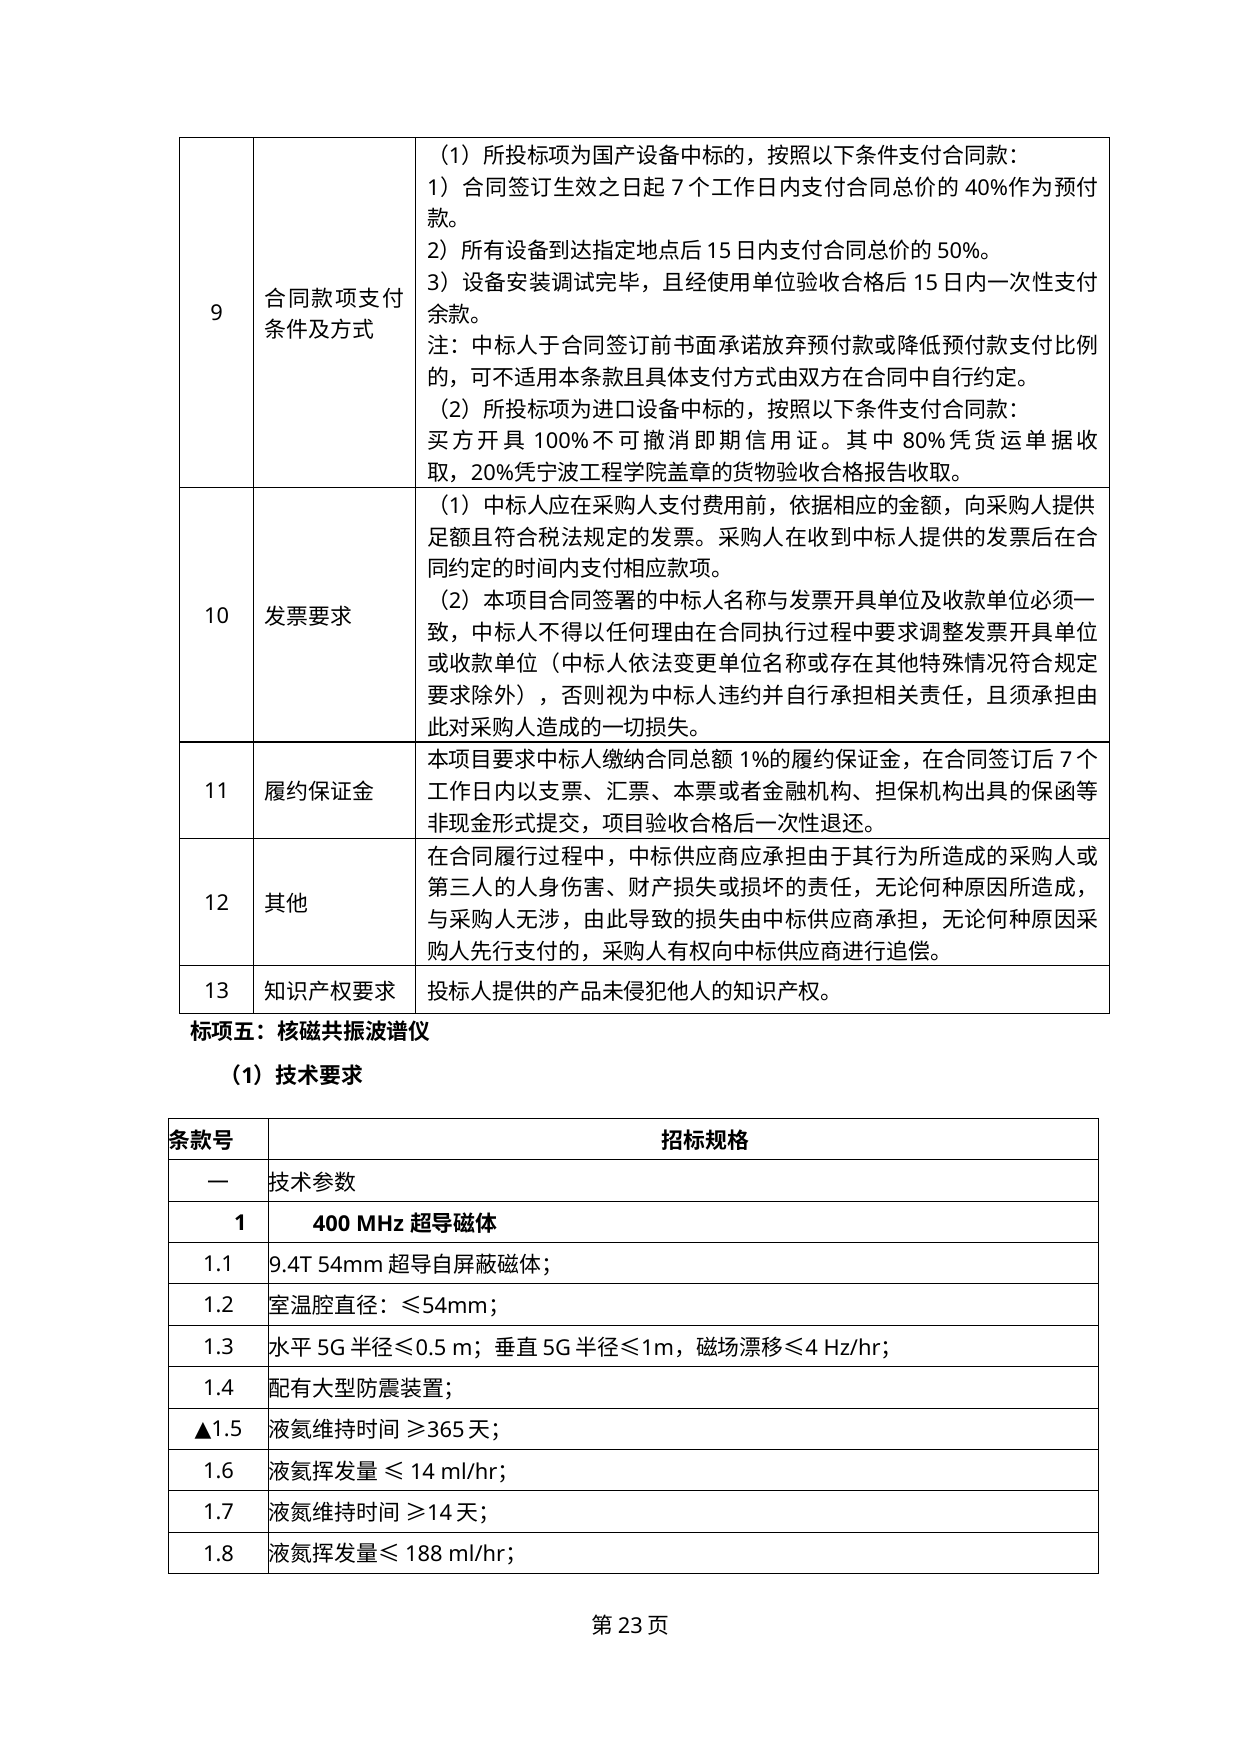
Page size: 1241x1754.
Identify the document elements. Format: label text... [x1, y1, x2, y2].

table_header 招标规格 [269, 1119, 1098, 1159]
table_cell （1）所投标项为国产设备中标的，按照以下条件支付合同款： 1）合同签订生效之日起7个工作日内支付合同总价的40%作为预付款。 2）所有设备到达指定地点后15日内支付合同总价的50%。 3）设备安装调试完毕，且经使用单位验收合格后15日内一次性支付余款。 注：中标人于合同签订前书面承诺放弃预付款或降低预付款支付比例的，可不适用本条款且具体支付方式由双方在合同中自行约定。 （2）所投标项为进口设备中标的，按照以下条件支付合同款： 买方开具100%不可撤消即期信用证。其中80%凭货运单据收取，20%凭宁波工程学院盖章的货物验收合格报告收取。 [416, 138, 1109, 487]
table_cell 合同款项支付条件及方式 [254, 138, 415, 487]
table_cell 液氦维持时间 ≥365天； [269, 1409, 1098, 1449]
table_cell 一 [169, 1160, 268, 1201]
table_cell （1）中标人应在采购人支付费用前，依据相应的金额，向采购人提供足额且符合税法规定的发票。采购人在收到中标人提供的发票后在合同约定的时间内支付相应款项。 （2）本项目合同签署的中标人名称与发票开具单位及收款单位必须一致，中标人不得以任何理由在合同执行过程中要求调整发票开具单位或收款单位（中标人依法变更单位名称或存在其他特殊情况符合规定要求除外），否则视为中标人违约并自行承担相关责任，且须承担由此对采购人造成的一切损失。 [416, 488, 1109, 741]
table_header 条款号 [169, 1119, 268, 1159]
table_cell 9.4T 54mm超导自屏蔽磁体； [269, 1243, 1098, 1283]
table_cell 发票要求 [254, 488, 415, 741]
table_cell 本项目要求中标人缴纳合同总额1%的履约保证金，在合同签订后7个工作日内以支票、汇票、本票或者金融机构、担保机构出具的保函等非现金形式提交，项目验收合格后一次性退还。 [416, 743, 1109, 838]
table_cell 1.6 [169, 1450, 268, 1490]
table_cell 液氮维持时间 ≥14天； [269, 1491, 1098, 1531]
table_cell 11 [180, 743, 253, 838]
table_cell 其他 [254, 839, 415, 965]
table_cell 1.3 [169, 1326, 268, 1366]
table_cell 知识产权要求 [254, 966, 415, 1013]
table_cell 1.4 [169, 1367, 268, 1407]
table_cell 9 [180, 138, 253, 487]
table_cell 履约保证金 [254, 743, 415, 838]
table_cell 1 [169, 1202, 268, 1242]
table_cell 液氮挥发量≤ 188 ml/hr； [269, 1533, 1098, 1573]
table_cell 13 [180, 966, 253, 1013]
table_cell 配有大型防震装置； [269, 1367, 1098, 1407]
table_cell 室温腔直径：≤54mm； [269, 1284, 1098, 1325]
table_cell 1.7 [169, 1491, 268, 1531]
table_cell 10 [180, 488, 253, 741]
table_cell 投标人提供的产品未侵犯他人的知识产权。 [416, 966, 1109, 1013]
table_cell 水平5G半径≤0.5 m；垂直5G半径≤1m，磁场漂移≤4 Hz/hr； [269, 1326, 1098, 1366]
table_cell 12 [180, 839, 253, 965]
table_cell 1.2 [169, 1284, 268, 1325]
table_cell 在合同履行过程中，中标供应商应承担由于其行为所造成的采购人或第三人的人身伤害、财产损失或损坏的责任，无论何种原因所造成，与采购人无涉，由此导致的损失由中标供应商承担，无论何种原因采购人先行支付的，采购人有权向中标供应商进行追偿。 [416, 839, 1109, 965]
table_cell ▲1.5 [169, 1409, 268, 1449]
text （1）技术要求 [168, 1058, 1093, 1089]
table_cell 技术参数 [269, 1160, 1098, 1201]
table_cell 1.8 [169, 1533, 268, 1573]
text 标项五：核磁共振波谱仪 [168, 1014, 1093, 1045]
table_cell 1.1 [169, 1243, 268, 1283]
table_cell 液氦挥发量 ≤ 14 ml/hr； [269, 1450, 1098, 1490]
table_cell 400 MHz 超导磁体 [269, 1202, 1098, 1242]
